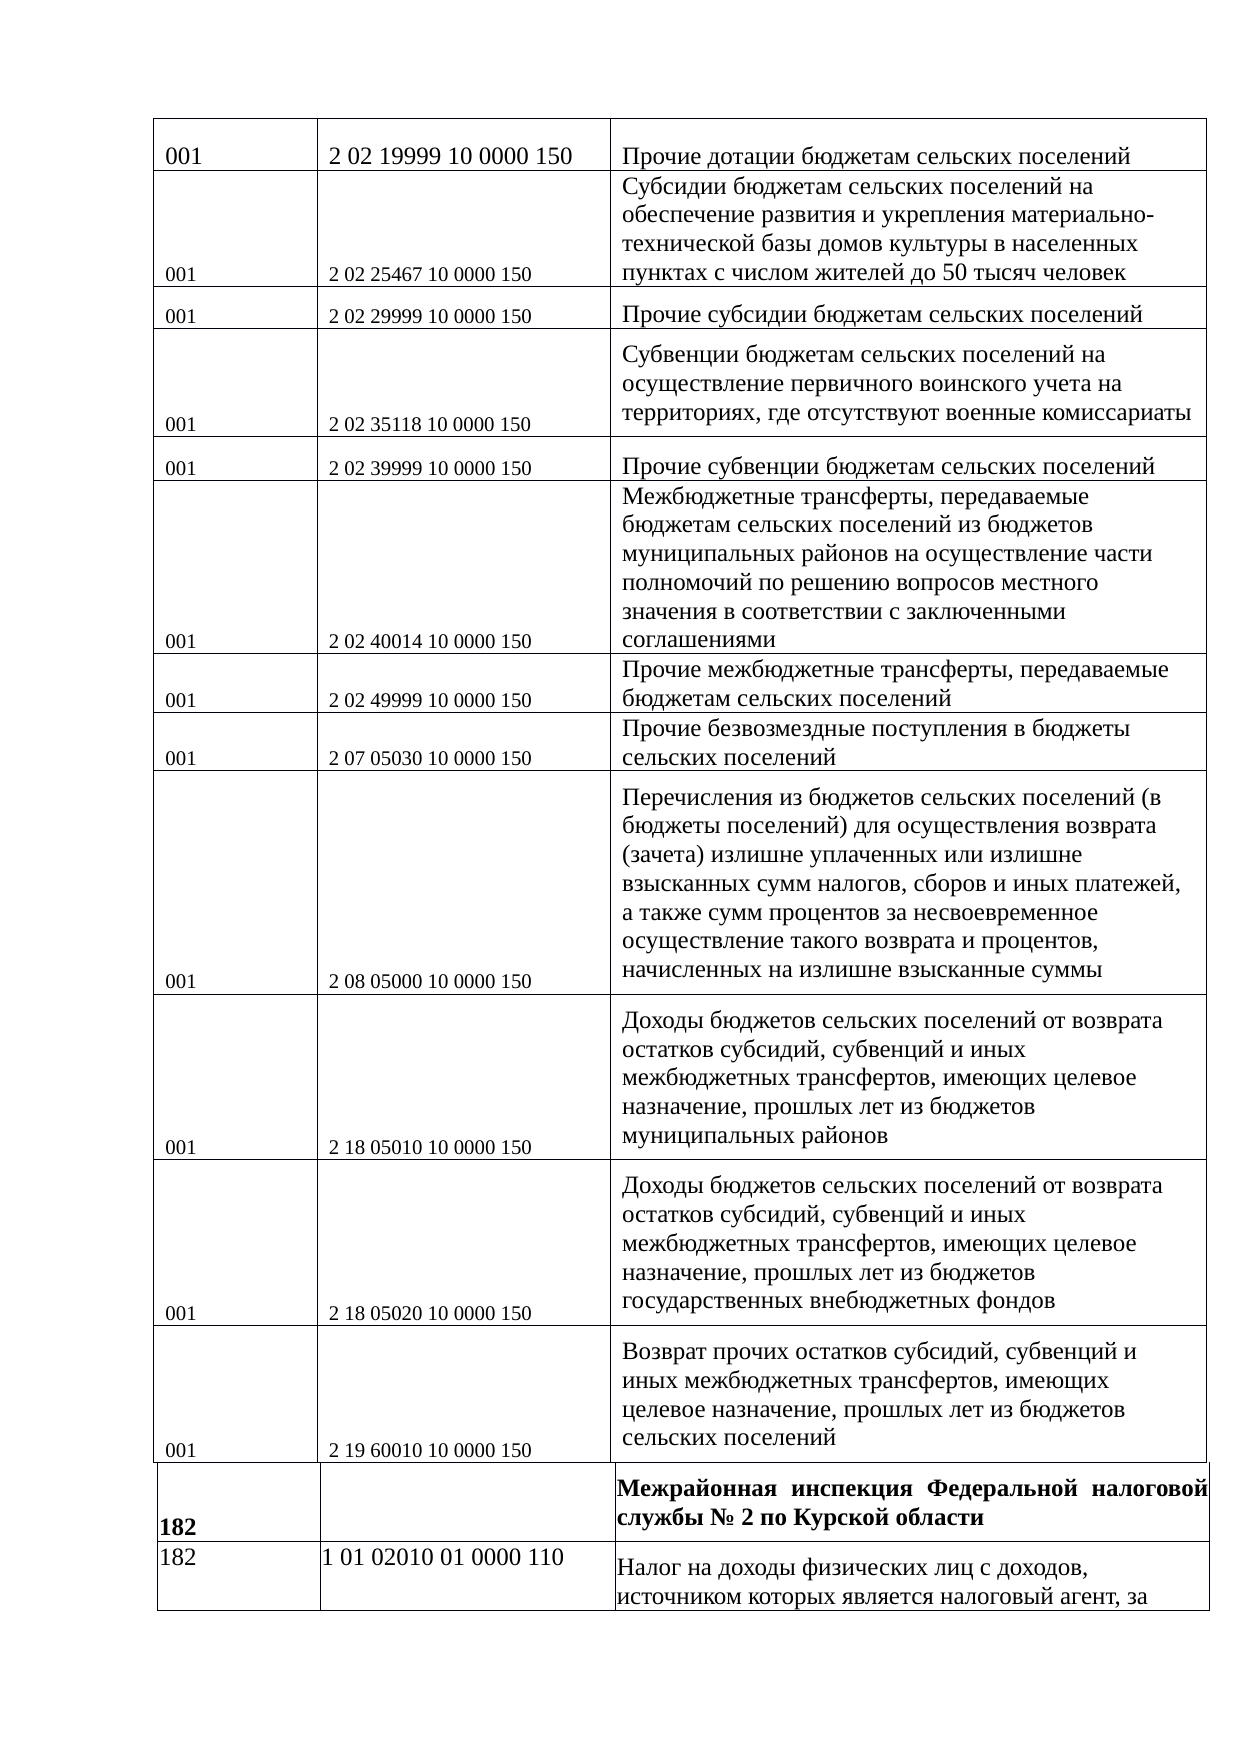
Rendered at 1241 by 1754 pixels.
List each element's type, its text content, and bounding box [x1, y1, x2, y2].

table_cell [616, 1542, 1209, 1610]
table_cell 001 [154, 287, 317, 328]
table_cell [321, 1463, 615, 1541]
table_cell Доходы бюджетов сельских поселений от возврата остатков субсидий, субвенций и иных межбюджетных трансфертов, имеющих целевое назначение, прошлых лет из бюджетов муниципальных районов [611, 995, 1206, 1159]
table_cell 001 [154, 481, 317, 653]
table_cell Субсидии бюджетам сельских поселений на обеспечение развития и укрепления материально-технической базы домов культуры в населенных пунктах с числом жителей до 50 тысяч человек [611, 171, 1206, 286]
table_cell Прочие субвенции бюджетам сельских поселений [611, 437, 1206, 480]
table_cell Перечисления из бюджетов сельских поселений (в бюджеты поселений) для осуществления возврата (зачета) излишне уплаченных или излишне взысканных сумм налогов, сборов и иных платежей, а также сумм процентов за несвоевременное осуществление такого возврата и процентов, начисленных на излишне взысканные суммы [611, 771, 1206, 993]
table_cell 001 [154, 171, 317, 286]
table_cell Возврат прочих остатков субсидий, субвенций и иных межбюджетных трансфертов, имеющих целевое назначение, прошлых лет из бюджетов сельских поселений [611, 1326, 1206, 1462]
table_cell Доходы бюджетов сельских поселений от возврата остатков субсидий, субвенций и иных межбюджетных трансфертов, имеющих целевое назначение, прошлых лет из бюджетов государственных внебюджетных фондов [611, 1160, 1206, 1325]
table_cell 2 18 05020 10 0000 150 [318, 1160, 610, 1325]
table_cell 2 02 49999 10 0000 150 [318, 654, 610, 712]
table_cell 182 [158, 1463, 320, 1541]
table_cell 001 [154, 1160, 317, 1325]
table_cell Прочие межбюджетные трансферты, передаваемые бюджетам сельских поселений [611, 654, 1206, 712]
table_cell 001 [154, 329, 317, 436]
table_cell 182 [158, 1542, 320, 1610]
table_cell 2 02 35118 10 0000 150 [318, 329, 610, 436]
table_cell Субвенции бюджетам сельских поселений на осуществление первичного воинского учета на территориях, где отсутствуют военные комиссариаты [611, 329, 1206, 436]
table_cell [321, 1542, 615, 1610]
table_cell Межбюджетные трансферты, передаваемые бюджетам сельских поселений из бюджетов муниципальных районов на осуществление части полномочий по решению вопросов местного значения в соответствии с заключенными соглашениями [611, 481, 1206, 653]
table_cell 001 [154, 771, 317, 993]
table_cell 001 [154, 1326, 317, 1462]
table_cell Межрайонная инспекция Федеральной налоговой службы № 2 по Курской области [616, 1462, 1209, 1541]
table_cell 2 08 05000 10 0000 150 [318, 771, 610, 993]
table_cell 001 [154, 654, 317, 712]
table_cell 2 18 05010 10 0000 150 [318, 995, 610, 1159]
table_cell 2 02 40014 10 0000 150 [318, 481, 610, 653]
table_cell 001 [154, 995, 317, 1159]
table_cell 2 19 60010 10 0000 150 [318, 1326, 610, 1462]
table_cell 001 [154, 119, 317, 170]
table_cell 2 02 39999 10 0000 150 [318, 437, 610, 480]
table_cell 2 02 19999 10 0000 150 [318, 119, 610, 170]
table_cell 2 02 29999 10 0000 150 [318, 287, 610, 328]
table_cell 2 07 05030 10 0000 150 [318, 713, 610, 770]
table_cell Прочие субсидии бюджетам сельских поселений [611, 287, 1206, 328]
table_cell Прочие безвозмездные поступления в бюджеты сельских поселений [611, 713, 1206, 770]
table_cell Прочие дотации бюджетам сельских поселений [611, 119, 1206, 170]
table_cell 001 [154, 713, 317, 770]
table_cell 2 02 25467 10 0000 150 [318, 171, 610, 286]
table_cell 001 [154, 437, 317, 480]
